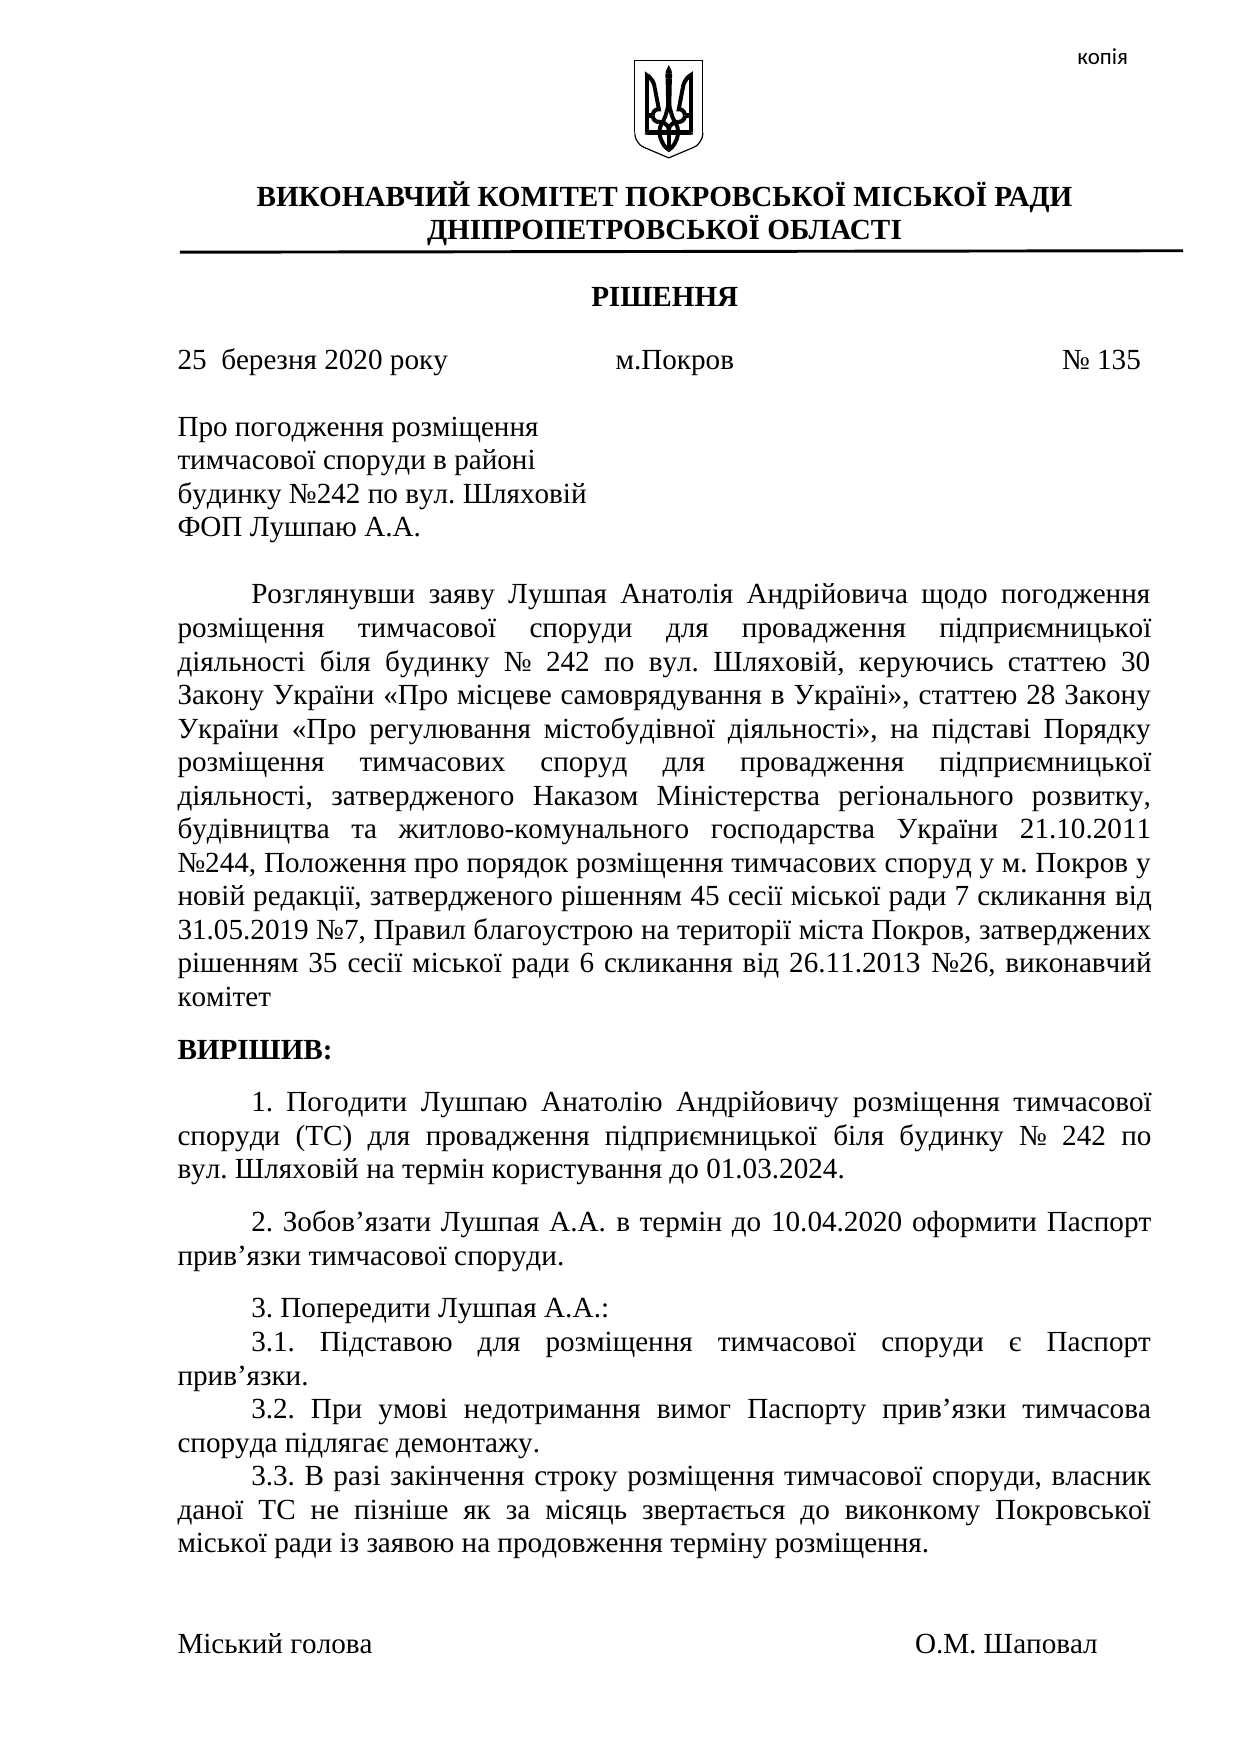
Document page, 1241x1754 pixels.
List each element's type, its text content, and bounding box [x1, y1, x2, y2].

text 2. Зобов’язати Лушпая А.А. в термін до 10.04.2020 оформити Паспорт прив’язки тимчасової споруди. [177, 1204, 1152, 1271]
text тимчасової споруди в районі [177, 442, 1152, 476]
text будинку №242 по вул. Шляховій [177, 476, 1152, 509]
text Міський голова О.М. Шаповал [177, 1626, 1152, 1659]
text ФОП Лушпаю А.А. [177, 509, 1152, 543]
text ДНІПРОПЕТРОВСЬКОЇ ОБЛАСТІ [177, 212, 1152, 246]
text ВИРІШИВ: [177, 1032, 1152, 1065]
text 3.2. При умові недотримання вимог Паспорту прив’язки тимчасова споруда підлягає демонтажу. [177, 1391, 1152, 1458]
text 3.1. Підставою для розміщення тимчасової споруди є Паспорт прив’язки. [177, 1324, 1152, 1391]
text 1. Погодити Лушпаю Анатолію Андрійовичу розміщення тимчасової споруди (ТС) для провадження підприємницької біля будинку № 242 по вул. Шляховій на термін користування до 01.03.2024. [177, 1084, 1152, 1185]
text Розглянувши заяву Лушпая Анатолія Андрійовича щодо погодження розміщення тимчасової споруди для провадження підприємницької діяльності біля будинку № 242 по вул. Шляховій, керуючись статтею 30 Закону України «Про місцеве самоврядування в Україні», статтею 28 Закону України «Про регулювання містобудівної діяльності», на підставі Порядку розміщення тимчасових споруд для провадження підприємницької діяльності, затвердженого Наказом Міністерства регіонального розвитку, будівництва та житлово-комунального господарства України 21.10.2011 №244, Положення про порядок розміщення тимчасових споруд у м. Покров у новій редакції, затвердженого рішенням 45 сесії міської ради 7 скликання від 31.05.2019 №7, Правил благоустрою на території міста Покров, затверджених рішенням 35 сесії міської ради 6 скликання від 26.11.2013 №26, виконавчий комітет [177, 577, 1152, 1013]
text Про погодження розміщення [177, 409, 1152, 442]
text 3.3. В разі закінчення строку розміщення тимчасової споруди, власник даної ТС не пізніше як за місяць звертається до виконкому Покровської міської ради із заявою на продовження терміну розміщення. [177, 1458, 1152, 1559]
text РІШЕННЯ [177, 279, 1152, 313]
text 3. Попередити Лушпая А.А.: [177, 1291, 1152, 1324]
text ВИКОНАВЧИЙ КОМІТЕТ ПОКРОВСЬКОЇ МІСЬКОЇ РАДИ [177, 179, 1152, 212]
text 25 березня 2020 року м.Покров № 135 [177, 342, 1152, 375]
